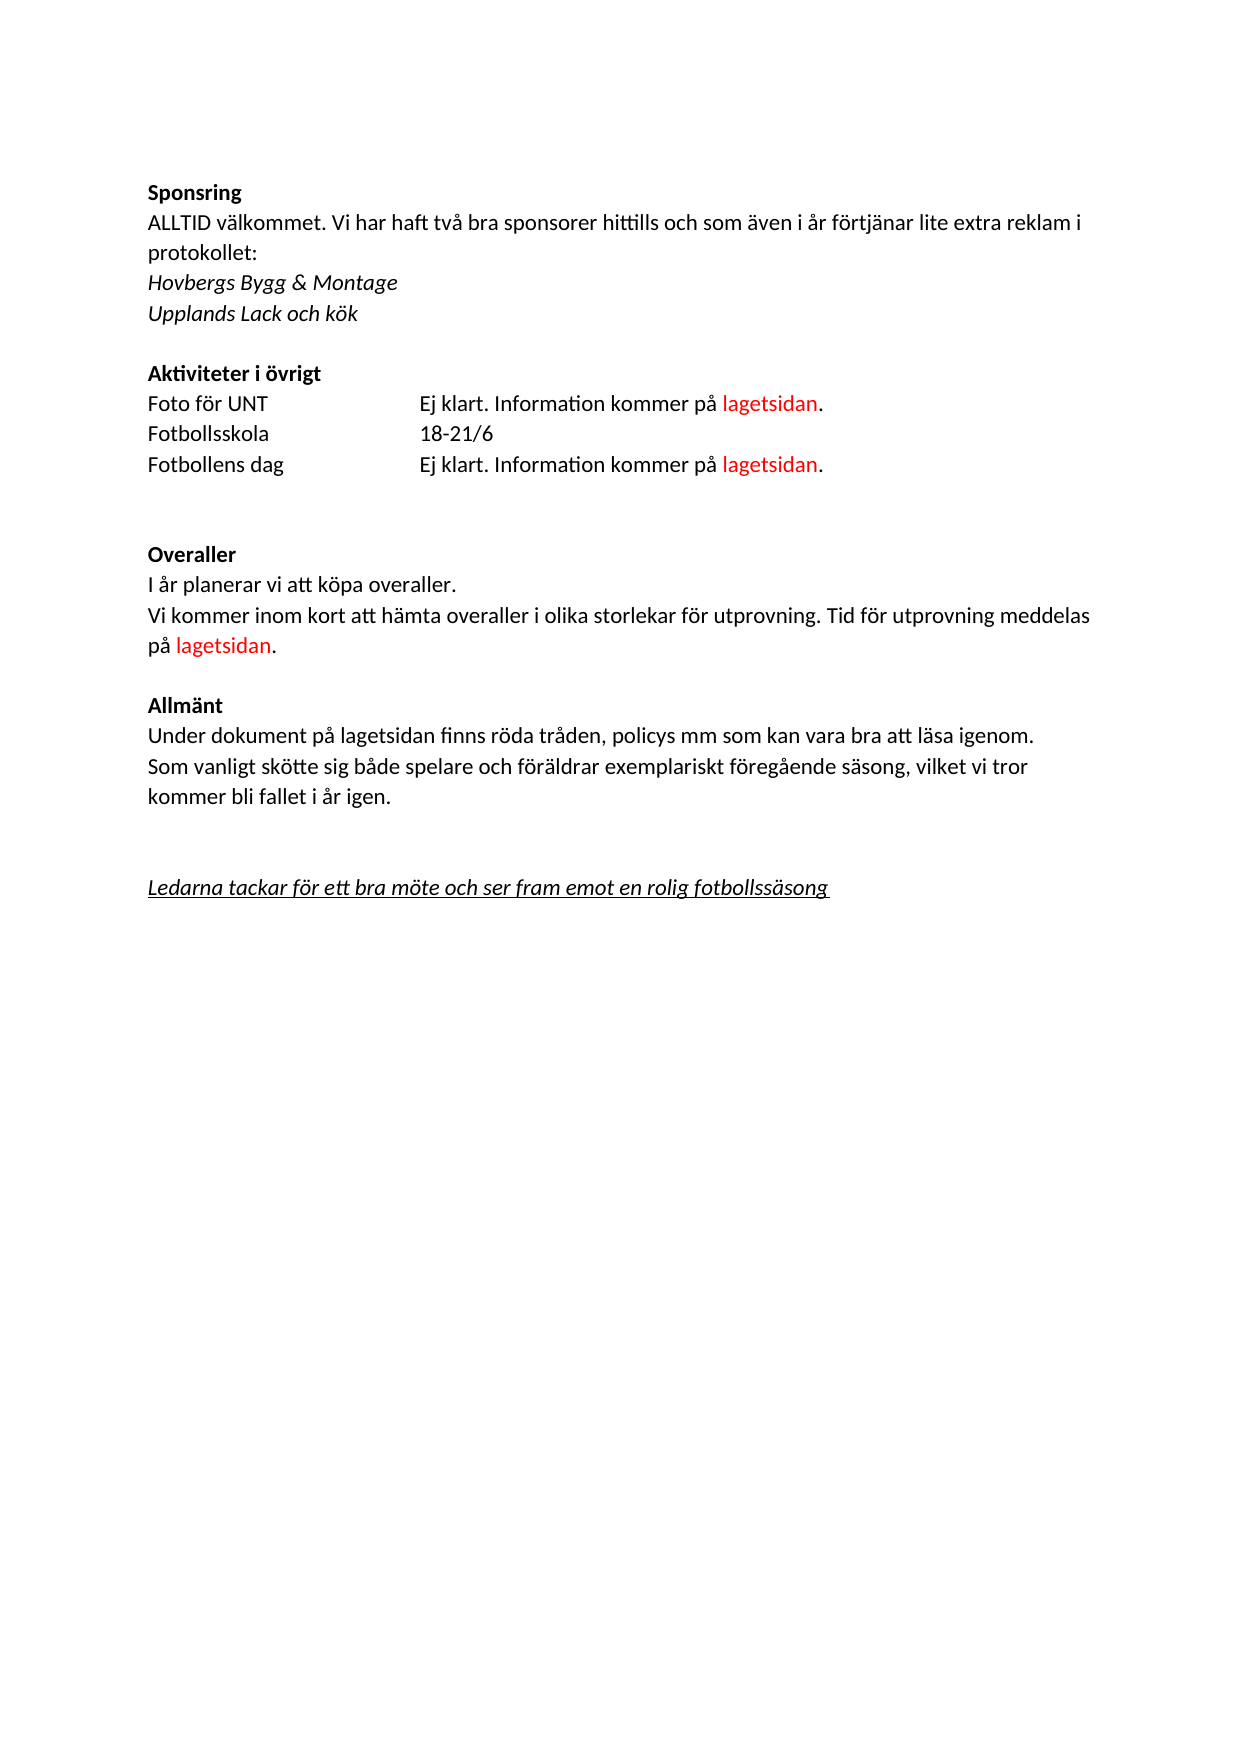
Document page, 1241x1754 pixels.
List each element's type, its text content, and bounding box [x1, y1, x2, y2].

text Som vanligt skötte sig både spelare och föräldrar exemplariskt föregående säsong, vilket vi tror kommer bli fallet i år igen. [148, 752, 1093, 810]
text Ledarna tackar för ett bra möte och ser fram emot en rolig fotbollssäsong [148, 873, 1093, 901]
text Allmänt [148, 691, 1093, 719]
text Fotbollens dag Ej klart. Information kommer på lagetsidan. [148, 450, 1093, 478]
text ALLTID välkommet. Vi har haft två bra sponsorer hittills och som även i år förtjänar lite extra reklam i protokollet: [148, 208, 1093, 266]
text Foto för UNT Ej klart. Information kommer på lagetsidan. [148, 389, 1093, 417]
text Aktiviteter i övrigt [148, 359, 1093, 387]
text Under dokument på lagetsidan finns röda tråden, policys mm som kan vara bra att läsa igenom. [148, 722, 1093, 749]
text Overaller [148, 540, 1093, 568]
text Fotbollsskola 18-21/6 [148, 419, 1093, 447]
text Upplands Lack och kök [148, 299, 1093, 327]
text Vi kommer inom kort att hämta overaller i olika storlekar för utprovning. Tid för utprovning meddelas på lagetsidan. [148, 601, 1093, 659]
text I år planerar vi att köpa overaller. [148, 571, 1093, 598]
text Sponsring [148, 178, 1093, 206]
text Hovbergs Bygg & Montage [148, 268, 1093, 296]
